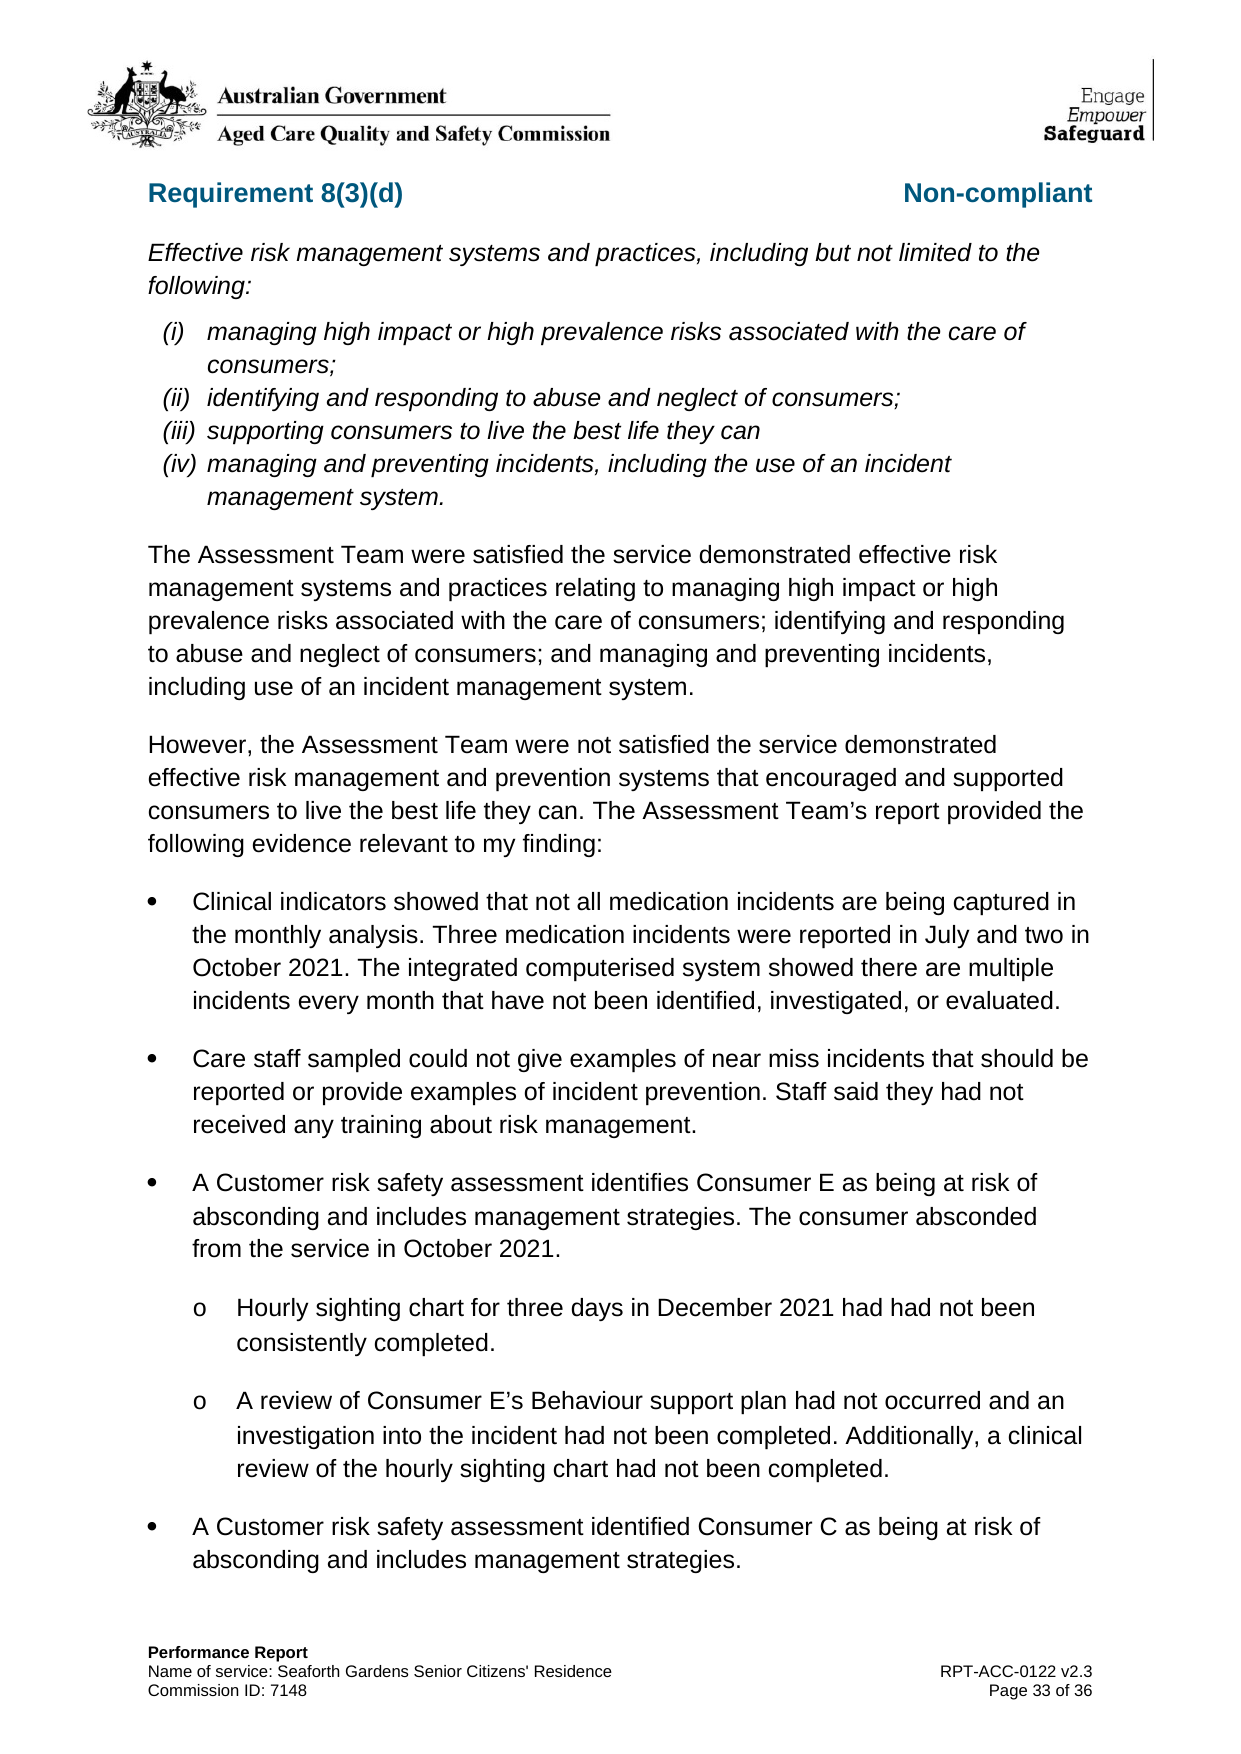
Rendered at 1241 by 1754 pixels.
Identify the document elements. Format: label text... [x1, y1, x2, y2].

list supporting consumers to live the best life they can [162, 416, 1092, 444]
picture [1, 0, 1241, 169]
list A Customer risk safety assessment identified Consumer C as being at risk of absconding and includes management strategies. [148, 1512, 1092, 1574]
list managing and preventing incidents, including the use of an incident management system. [162, 449, 1092, 511]
list identifying and responding to abuse and neglect of consumers; [162, 383, 1092, 411]
list Hourly sighting chart for three days in December 2021 had had not been consistently completed. [192, 1292, 1092, 1356]
text Effective risk management systems and practices, including but not limited to the following: [148, 238, 1092, 300]
list managing high impact or high prevalence risks associated with the care of consumers; [162, 317, 1092, 378]
text However, the Assessment Team were not satisfied the service demonstrated effective risk management and prevention systems that encouraged and supported consumers to live the best life they can. The Assessment Team’s report provided the following evidence relevant to my finding: [148, 730, 1092, 858]
list Clinical indicators showed that not all medication incidents are being captured in the monthly analysis. Three medication incidents were reported in July and two in October 2021. The integrated computerised system showed there are multiple incidents every month that have not been identified, investigated, or evaluated. [148, 887, 1092, 1015]
text Requirement 8(3)(d) Non-compliant [148, 177, 1092, 208]
list Care staff sampled could not give examples of near miss incidents that should be reported or provide examples of incident prevention. Staff said they had not received any training about risk management. [148, 1044, 1092, 1139]
text The Assessment Team were satisfied the service demonstrated effective risk management systems and practices relating to managing high impact or high prevalence risks associated with the care of consumers; identifying and responding to abuse and neglect of consumers; and managing and preventing incidents, including use of an incident management system. [148, 540, 1092, 701]
list A Customer risk safety assessment identifies Consumer E as being at risk of absconding and includes management strategies. The consumer absconded from the service in October 2021. [148, 1168, 1092, 1263]
list A review of Consumer E’s Behaviour support plan had not occurred and an investigation into the incident had not been completed. Additionally, a clinical review of the hourly sighting chart had not been completed. [192, 1386, 1092, 1483]
